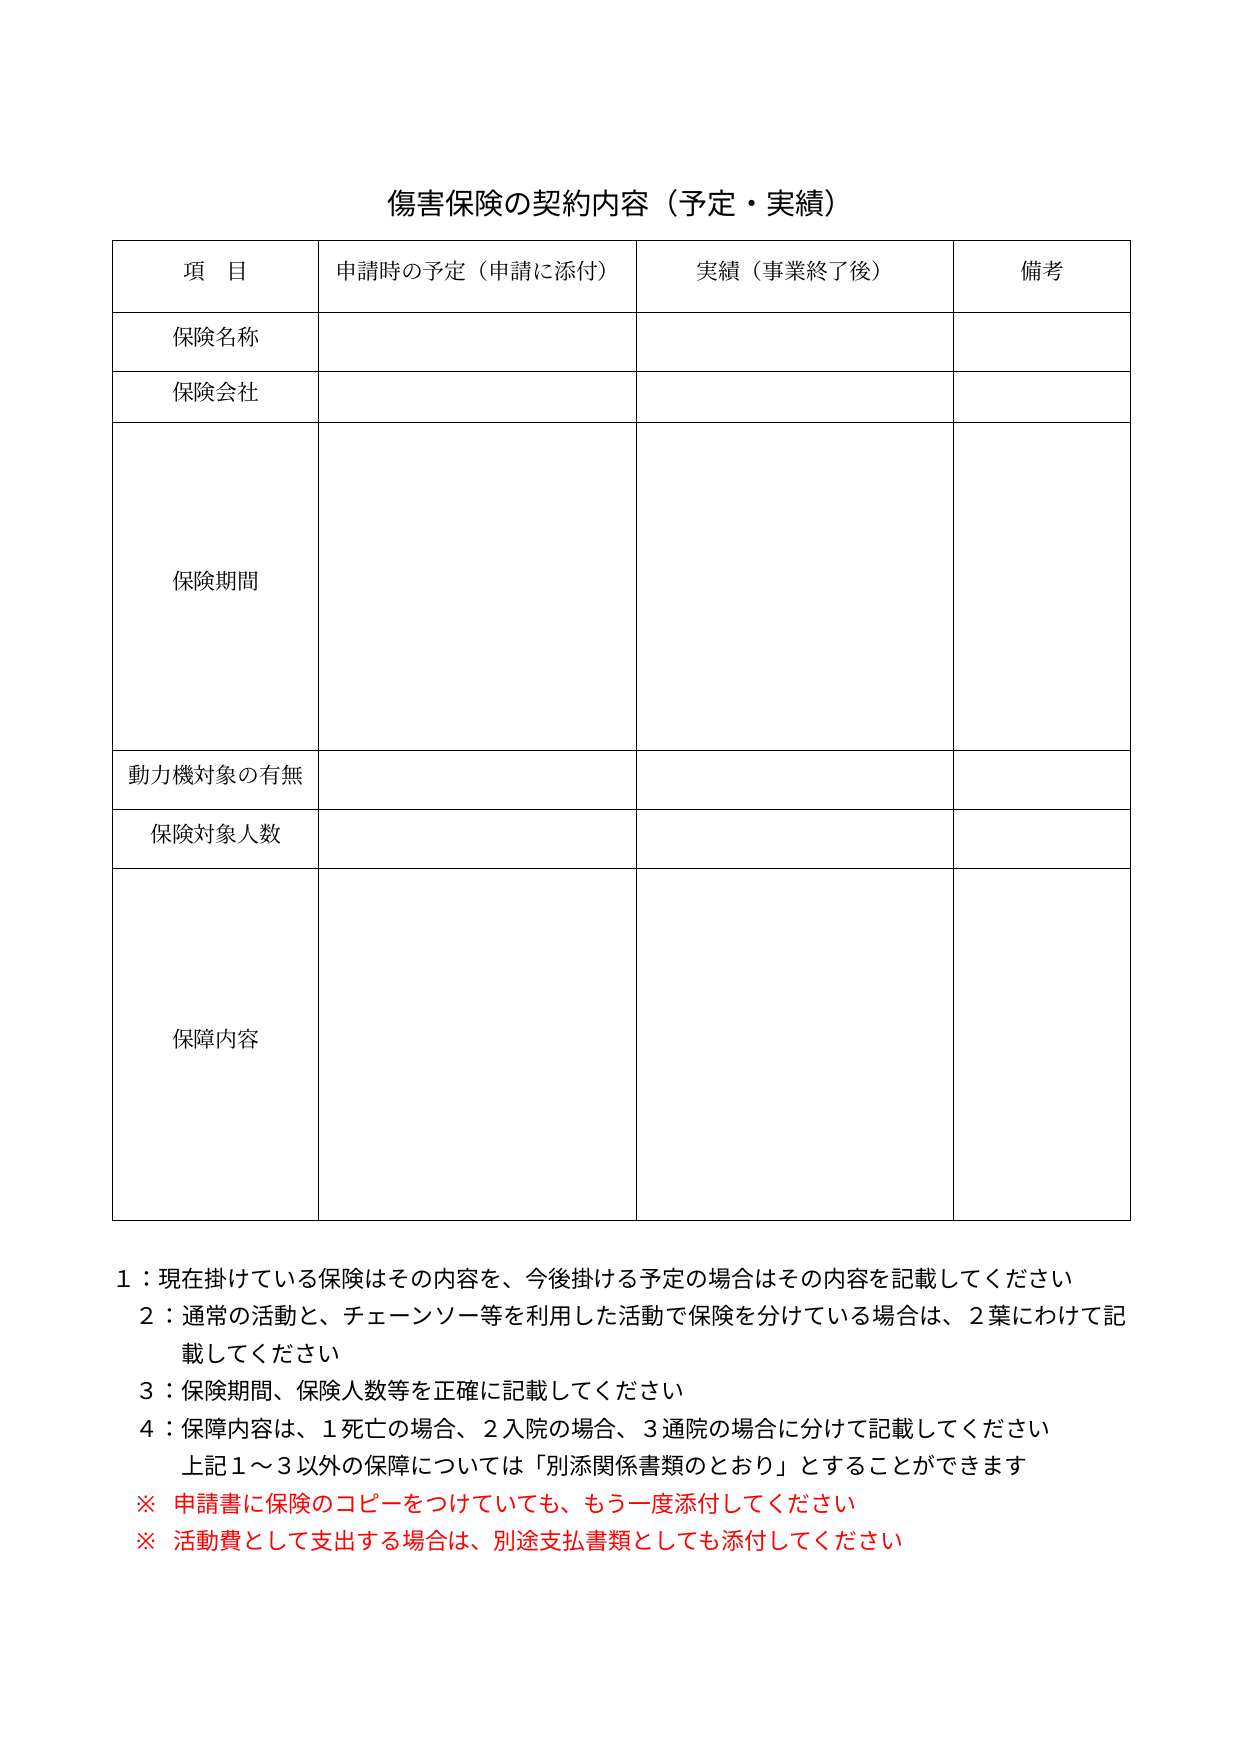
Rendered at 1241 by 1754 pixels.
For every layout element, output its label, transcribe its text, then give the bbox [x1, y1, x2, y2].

table_cell 保障内容 [113, 869, 318, 1220]
table_cell [637, 869, 953, 1220]
table_cell [637, 313, 953, 371]
table_cell 保険対象人数 [113, 810, 318, 868]
text ３：保険期間、保険人数等を正確に記載してください [112, 1371, 1128, 1408]
table_cell [319, 810, 636, 868]
list 申請書に保険のコピーをつけていても、もう一度添付してください [136, 1483, 1128, 1521]
table_cell [637, 372, 953, 422]
table_header 項 目 [113, 241, 318, 312]
table_cell [319, 751, 636, 809]
table_cell [637, 810, 953, 868]
table_cell 保険名称 [113, 313, 318, 371]
table_header 備考 [954, 241, 1130, 312]
table_cell 動力機対象の有無 [113, 751, 318, 809]
table_cell [319, 372, 636, 422]
text １：現在掛けている保険はその内容を、今後掛ける予定の場合はその内容を記載してください [112, 1258, 1128, 1296]
text ４：保障内容は、１死亡の場合、２入院の場合、３通院の場合に分けて記載してください [112, 1408, 1128, 1446]
table_header 申請時の予定（申請に添付） [319, 241, 636, 312]
table_cell [954, 751, 1130, 809]
table_cell [954, 372, 1130, 422]
text 上記１～３以外の保障については「別添関係書類のとおり」とすることができます [112, 1446, 1128, 1483]
table_cell 保険会社 [113, 372, 318, 422]
table_header 実績（事業終了後） [637, 241, 953, 312]
table_cell [954, 313, 1130, 371]
table_cell [319, 313, 636, 371]
table_cell [319, 423, 636, 750]
list 活動費として支出する場合は、別途支払書類としても添付してください [136, 1521, 1128, 1558]
table_cell [954, 869, 1130, 1220]
table_cell [319, 869, 636, 1220]
table_cell [637, 751, 953, 809]
table_cell [954, 423, 1130, 750]
table_cell [637, 423, 953, 750]
table_cell 保険期間 [113, 423, 318, 750]
text 傷害保険の契約内容（予定・実績） [112, 164, 1128, 239]
text ２：通常の活動と、チェーンソー等を利用した活動で保険を分けている場合は、２葉にわけて記載してください [112, 1296, 1128, 1371]
table_cell [954, 810, 1130, 868]
